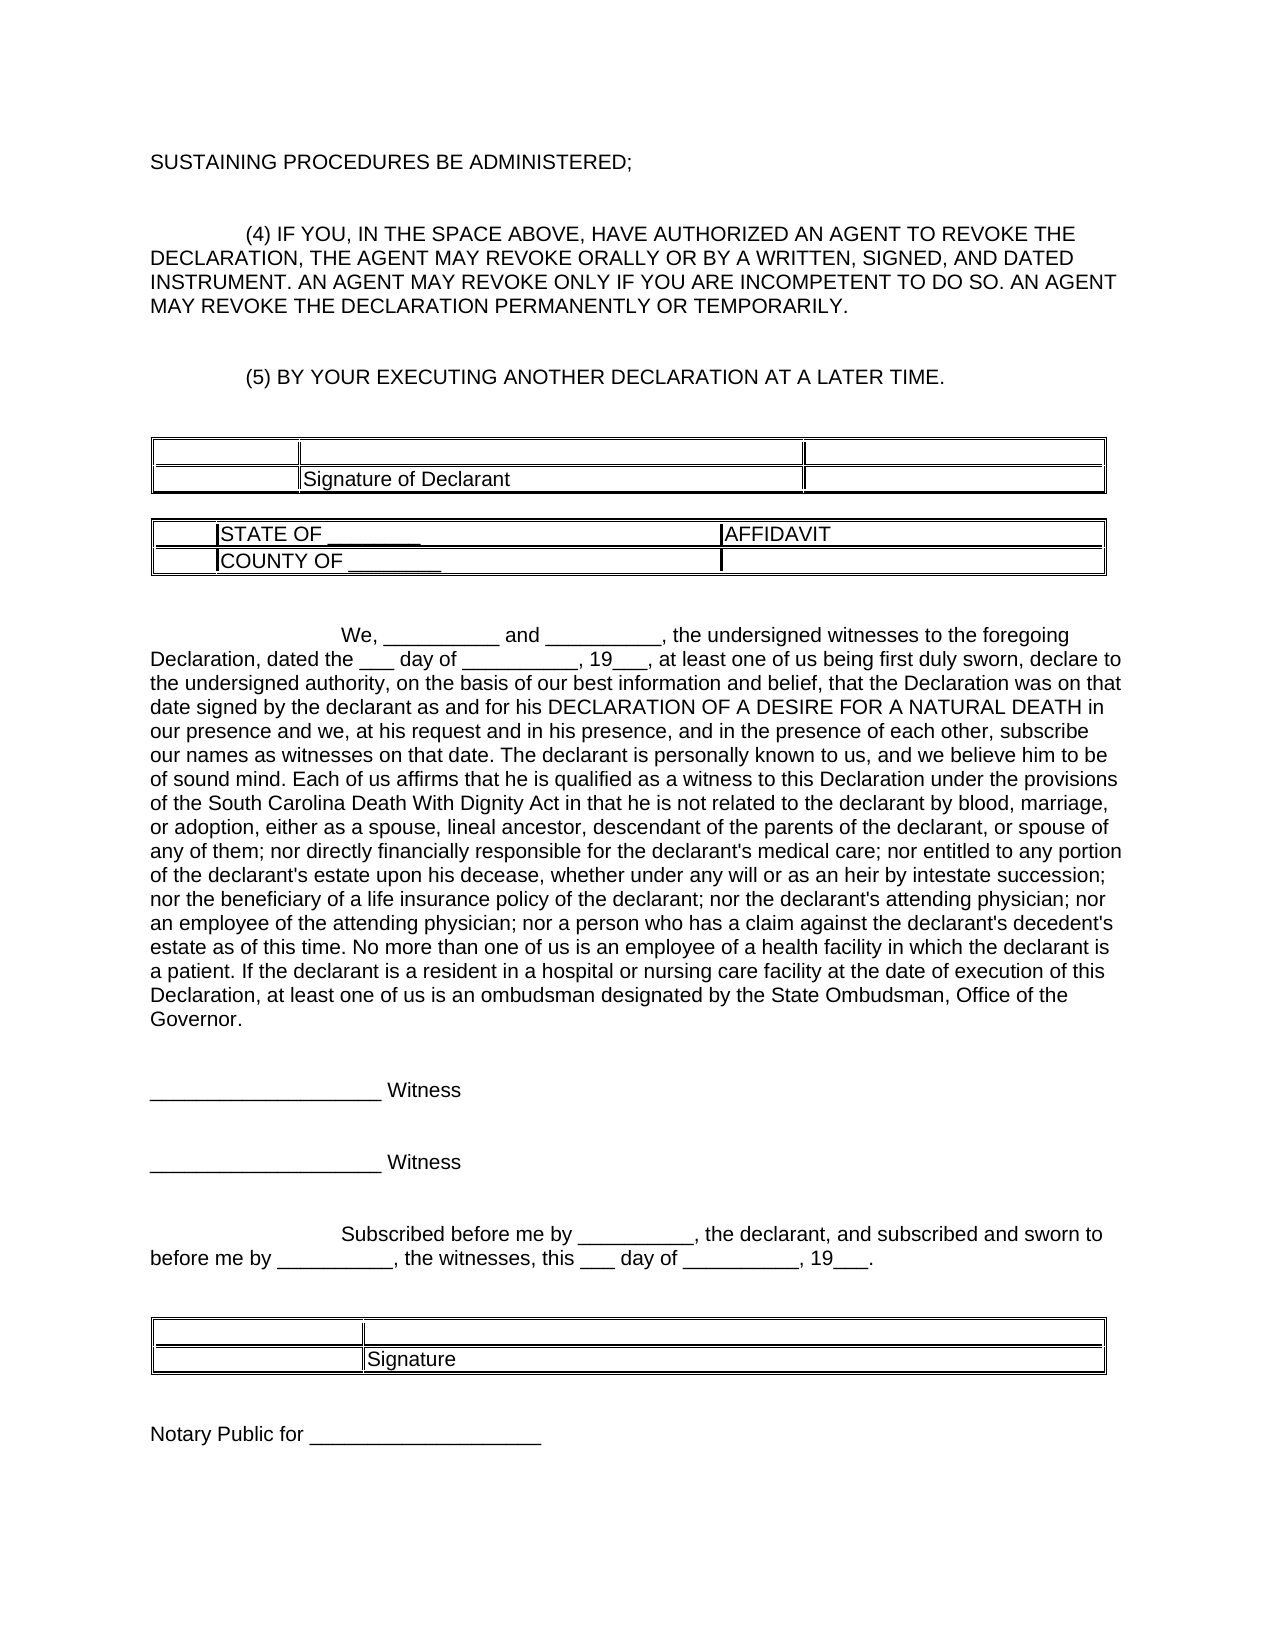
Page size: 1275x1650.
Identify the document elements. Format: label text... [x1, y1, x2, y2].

table_cell COUNTY OF ________ [217, 549, 721, 572]
table_cell [300, 438, 804, 464]
table_cell AFFIDAVIT [721, 522, 1104, 545]
table_cell STATE OF ________ [217, 522, 721, 545]
text (4) IF YOU, IN THE SPACE ABOVE, HAVE AUTHORIZED AN AGENT TO REVOKE THE DECLARATION, THE AGENT MAY REVOKE ORALLY OR BY A WRITTEN, SIGNED, AND DATED INSTRUMENT. AN AGENT MAY REVOKE ONLY IF YOU ARE INCOMPETENT TO DO SO. AN AGENT MAY REVOKE THE DECLARATION PERMANENTLY OR TEMPORARILY. [150, 222, 1125, 341]
table_cell [721, 545, 1104, 572]
text (5) BY YOUR EXECUTING ANOTHER DECLARATION AT A LATER TIME. [150, 365, 1125, 413]
table_cell [154, 440, 300, 464]
table_cell [154, 520, 217, 545]
table_cell [804, 464, 1105, 491]
table_cell [152, 464, 300, 491]
text Subscribed before me by __________, the declarant, and subscribed and sworn to before me by __________, the witnesses, this ___ day of __________, 19___. [150, 1221, 1125, 1293]
table_cell [804, 440, 1104, 464]
table_cell Signature of Declarant [300, 464, 804, 491]
text We, __________ and __________, the undersigned witnesses to the foregoing Declaration, dated the ___ day of __________, 19___, at least one of us being first duly sworn, declare to the undersigned authority, on the basis of our best information and belief, that the Declaration was on that date signed by the declarant as and for his DECLARATION OF A DESIRE FOR A NATURAL DEATH in our presence and we, at his request and in his presence, and in the presence of each other, subscribe our names as witnesses on that date. The declarant is personally known to us, and we believe him to be of sound mind. Each of us affirms that he is qualified as a witness to this Declaration under the provisions of the South Carolina Death With Dignity Act in that he is not related to the declarant by blood, marriage, or adoption, either as a spouse, lineal ancestor, descendant of the parents of the declarant, or spouse of any of them; nor directly financially responsible for the declarant's medical care; nor entitled to any portion of the declarant's estate upon his decease, whether under any will or as an heir by intestate succession; nor the beneficiary of a life insurance policy of the declarant; nor the declarant's attending physician; nor an employee of the attending physician; nor a person who has a claim against the declarant's decedent's estate as of this time. No more than one of us is an employee of a health facility in which the declarant is a patient. If the declarant is a resident in a hospital or nursing care facility at the date of execution of this Declaration, at least one of us is an ombudsman designated by the State Ombudsman, Office of the Governor. [150, 623, 1125, 1054]
text ____________________ Witness [150, 1078, 1125, 1126]
table_cell Signature [364, 1344, 1104, 1371]
text ____________________ Witness [150, 1150, 1125, 1197]
text Notary Public for ____________________ [150, 1422, 1125, 1470]
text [150, 150, 1125, 198]
table_cell [154, 1320, 364, 1344]
table_cell [154, 545, 217, 572]
table_cell [364, 1320, 1104, 1344]
table_cell [154, 1344, 364, 1371]
